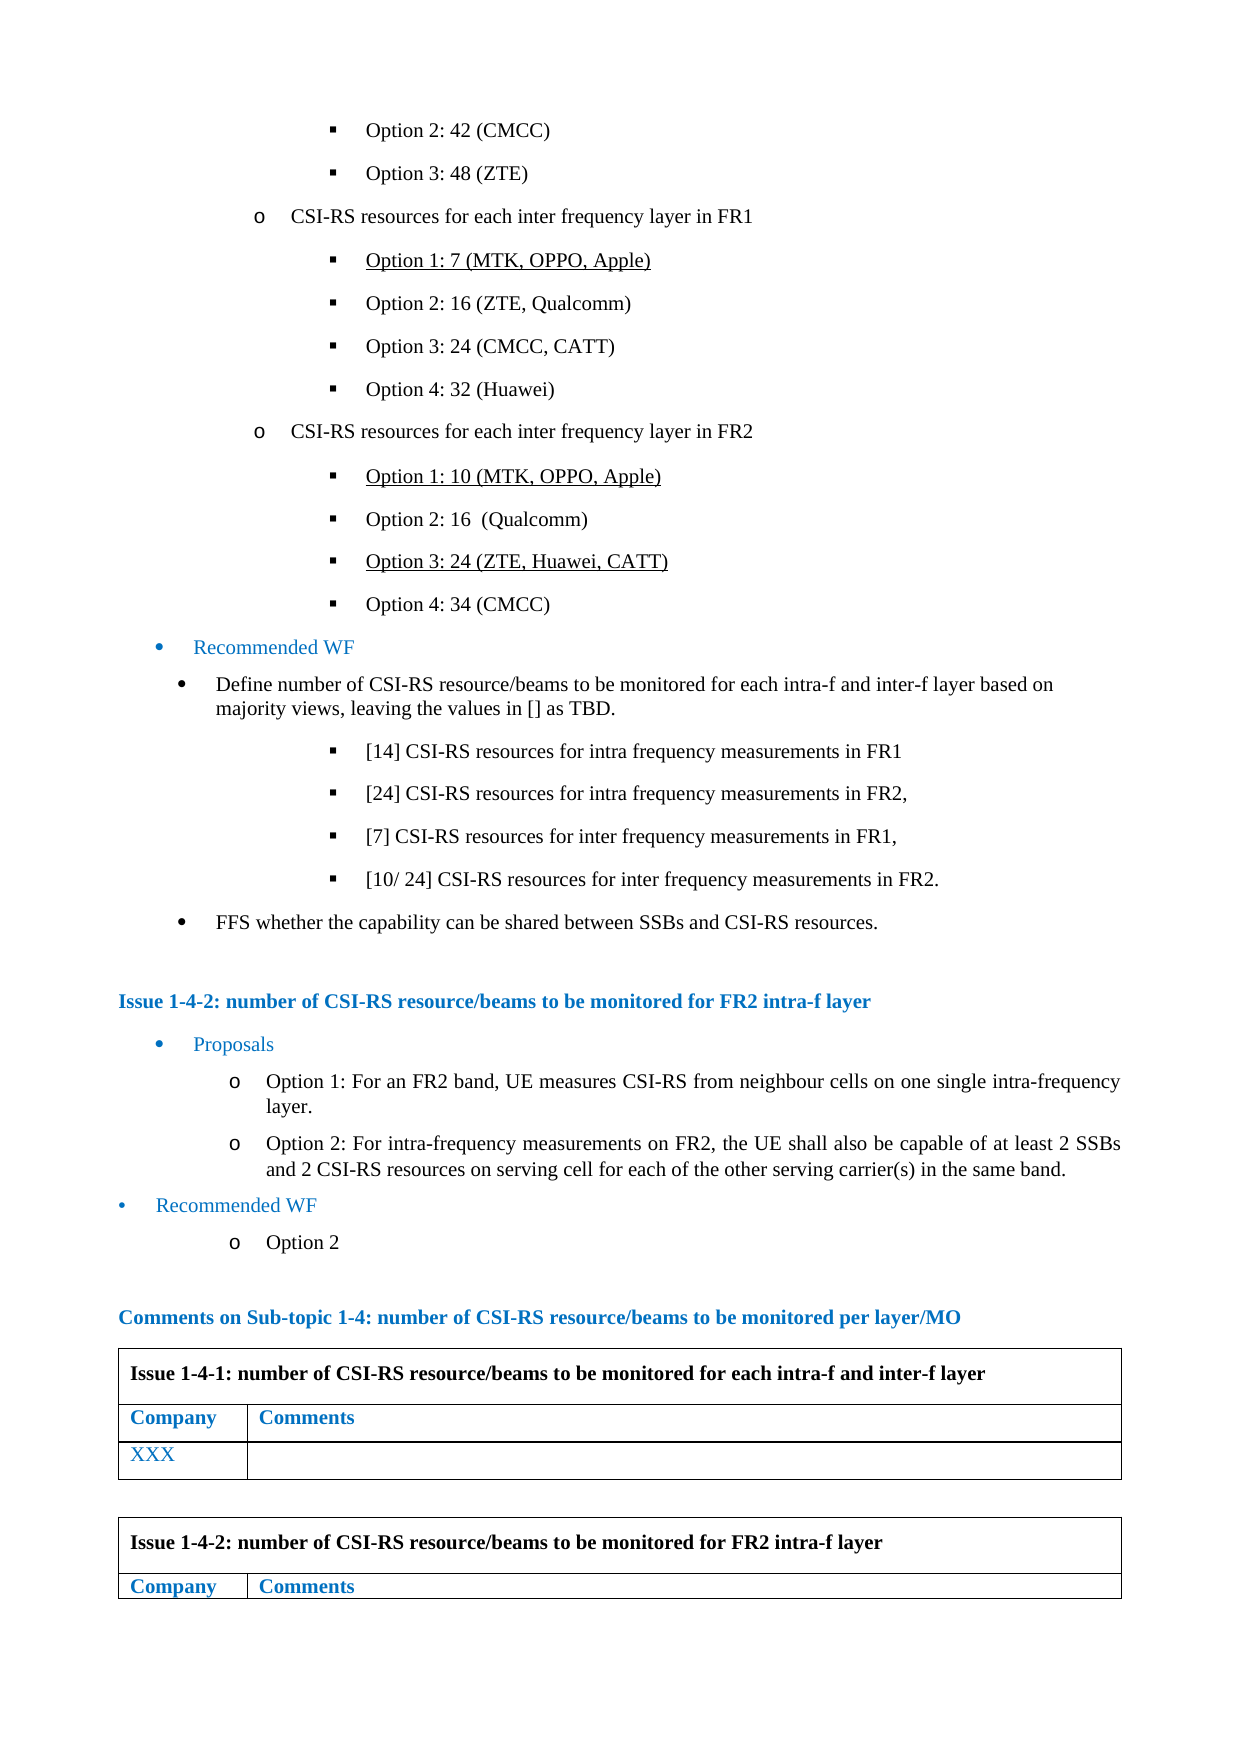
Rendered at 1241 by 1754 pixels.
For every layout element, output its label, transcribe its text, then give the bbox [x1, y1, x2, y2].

table_cell Company [119, 1574, 247, 1598]
list Option 2: 16 (Qualcomm) [328, 507, 1122, 531]
list Recommended WF [156, 635, 1122, 659]
list Option 2: 16 (ZTE, Qualcomm) [328, 291, 1122, 315]
list CSI-RS resources for each inter frequency layer in FR1 [253, 204, 1122, 229]
list FFS whether the capability can be shared between SSBs and CSI-RS resources. [178, 910, 1122, 934]
subtitle Issue 1-4-2: number of CSI-RS resource/beams to be monitored for FR2 intra-f layer [118, 989, 1122, 1013]
list Option 2: For intra-frequency measurements on FR2, the UE shall also be capable of at least 2 SSBs and 2 CSI-RS resources on serving cell for each of the other serving carrier(s) in the same band. [228, 1131, 1122, 1181]
table_cell Company [119, 1405, 247, 1441]
table_cell XXX [119, 1443, 247, 1479]
table_cell Comments [248, 1405, 1121, 1441]
list Proposals [156, 1032, 1122, 1056]
list Recommended WF [118, 1193, 1122, 1217]
list [24] CSI-RS resources for intra frequency measurements in FR2, [328, 781, 1122, 805]
list Option 1: 7 (MTK, OPPO, Apple) [328, 248, 1122, 272]
list Option 3: 24 (CMCC, CATT) [328, 334, 1122, 358]
list Option 4: 32 (Huawei) [328, 377, 1122, 401]
table_header Issue 1-4-1: number of CSI-RS resource/beams to be monitored for each intra-f and inter-f layer [119, 1349, 1121, 1404]
list [10/ 24] CSI-RS resources for inter frequency measurements in FR2. [328, 867, 1122, 891]
list [7] CSI-RS resources for inter frequency measurements in FR1, [328, 824, 1122, 848]
list Option 1: 10 (MTK, OPPO, Apple) [328, 464, 1122, 488]
table_cell Comments [248, 1574, 1121, 1598]
list Option 3: 48 (ZTE) [328, 161, 1122, 185]
list Define number of CSI-RS resource/beams to be monitored for each intra-f and inter-f layer based on majority views, leaving the values in [] as TBD. [178, 672, 1122, 720]
list Option 4: 34 (CMCC) [328, 592, 1122, 616]
list Option 1: For an FR2 band, UE measures CSI-RS from neighbour cells on one single intra-frequency layer. [228, 1068, 1122, 1118]
list Option 2: 42 (CMCC) [328, 118, 1122, 142]
list [14] CSI-RS resources for intra frequency measurements in FR1 [328, 738, 1122, 763]
list CSI-RS resources for each inter frequency layer in FR2 [253, 419, 1122, 445]
table_cell [248, 1443, 1121, 1479]
list Option 3: 24 (ZTE, Huawei, CATT) [328, 549, 1122, 573]
table_header Issue 1-4-2: number of CSI-RS resource/beams to be monitored for FR2 intra-f layer [119, 1518, 1121, 1573]
subtitle Comments on Sub-topic 1-4: number of CSI-RS resource/beams to be monitored per layer/MO [118, 1304, 1122, 1329]
list Option 2 [228, 1230, 1122, 1256]
